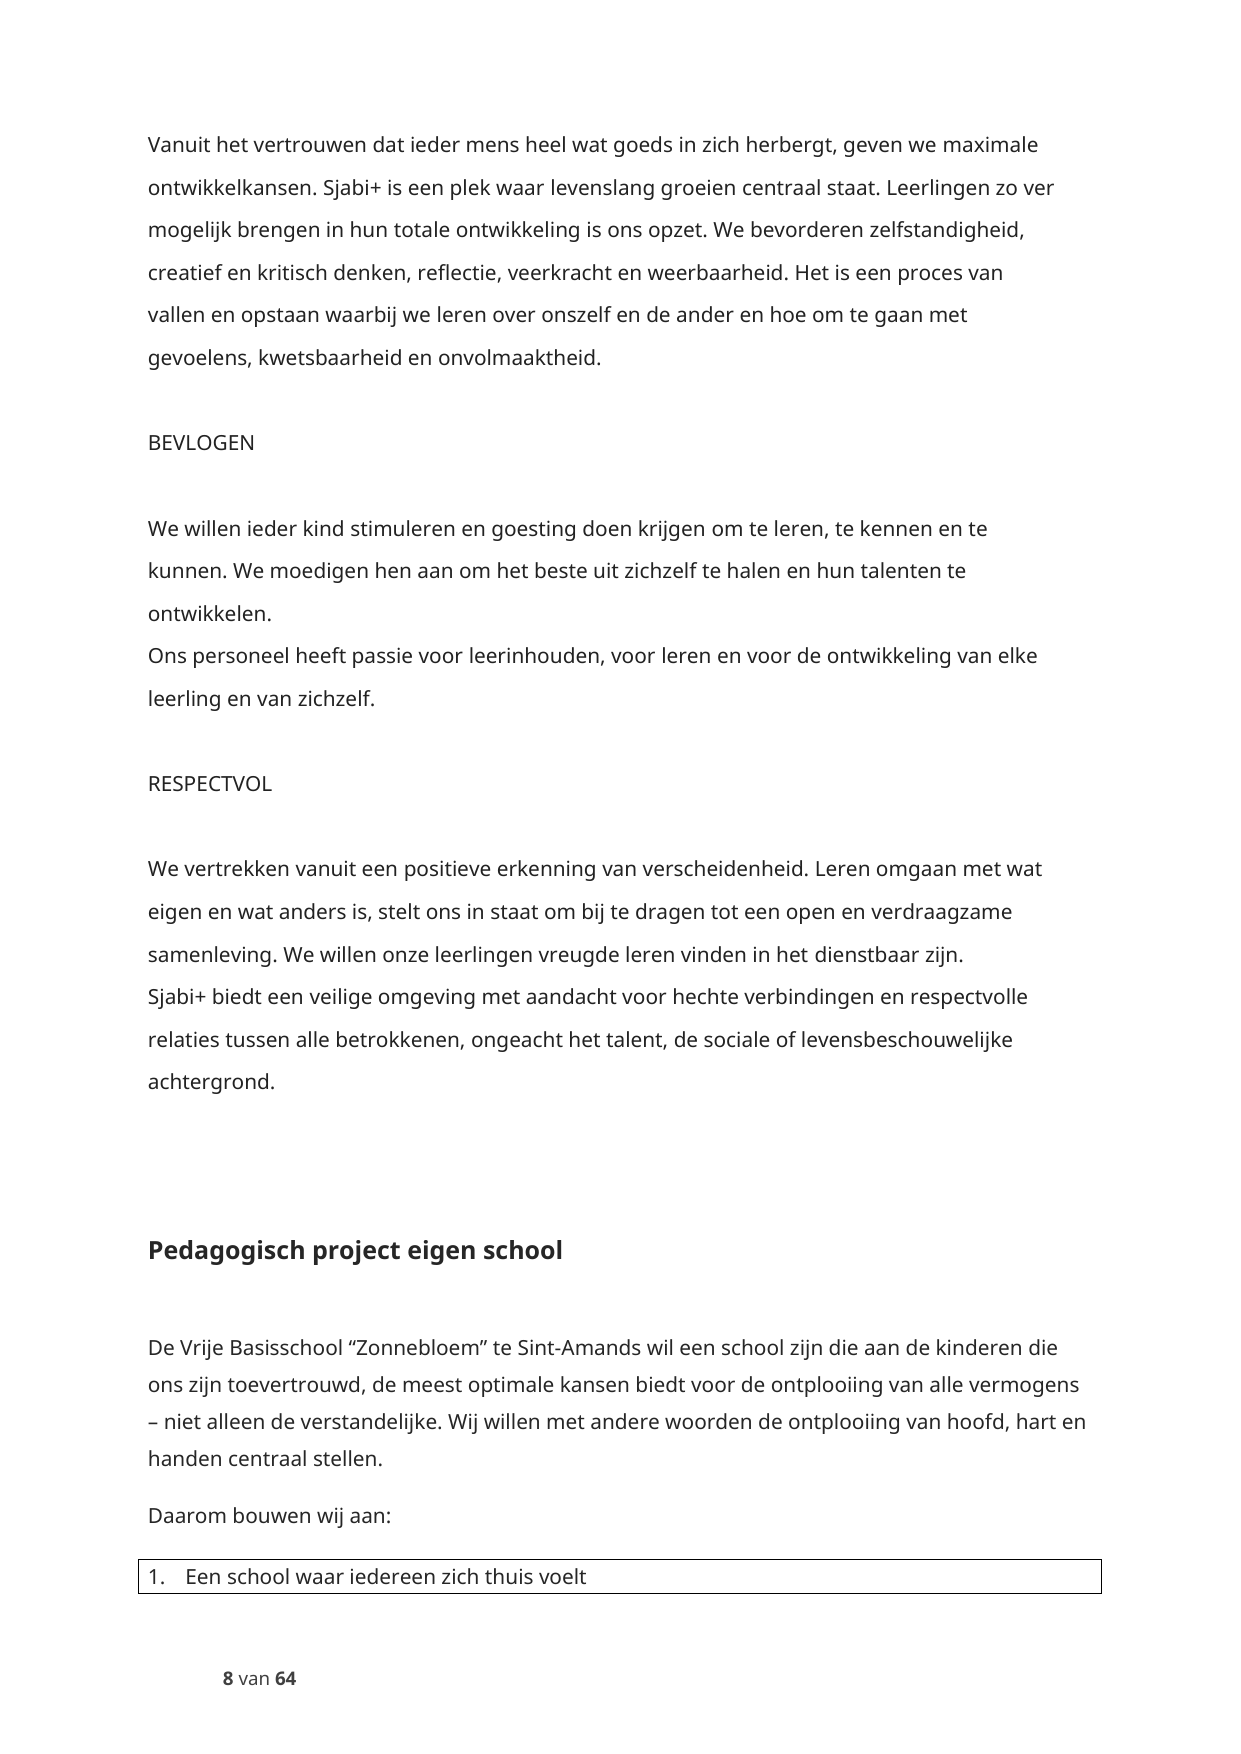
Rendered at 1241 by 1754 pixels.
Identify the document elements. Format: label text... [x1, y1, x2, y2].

text RESPECTVOL We vertrekken vanuit een positieve erkenning van verscheidenheid. Leren omgaan met wat eigen en wat anders is, stelt ons in staat om bij te dragen tot een open en verdraagzame samenleving. We willen onze leerlingen vreugde leren vinden in het dienstbaar zijn. [148, 727, 1063, 968]
text BEVLOGEN We willen ieder kind stimuleren en goesting doen krijgen om te leren, te kennen en te kunnen. We moedigen hen aan om het beste uit zichzelf te halen en hun talenten te ontwikkelen. [148, 386, 1063, 627]
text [148, 130, 1063, 372]
text Ons personeel heeft passie voor leerinhouden, voor leren en voor de ontwikkeling van elke leerling en van zichzelf. [148, 641, 1063, 712]
text Pedagogisch project eigen school [148, 1233, 1092, 1304]
text Sjabi+ biedt een veilige omgeving met aandacht voor hechte verbindingen en respectvolle relaties tussen alle betrokkenen, ongeacht het talent, de sociale of levensbeschouwelijke achtergrond. [148, 982, 1092, 1096]
